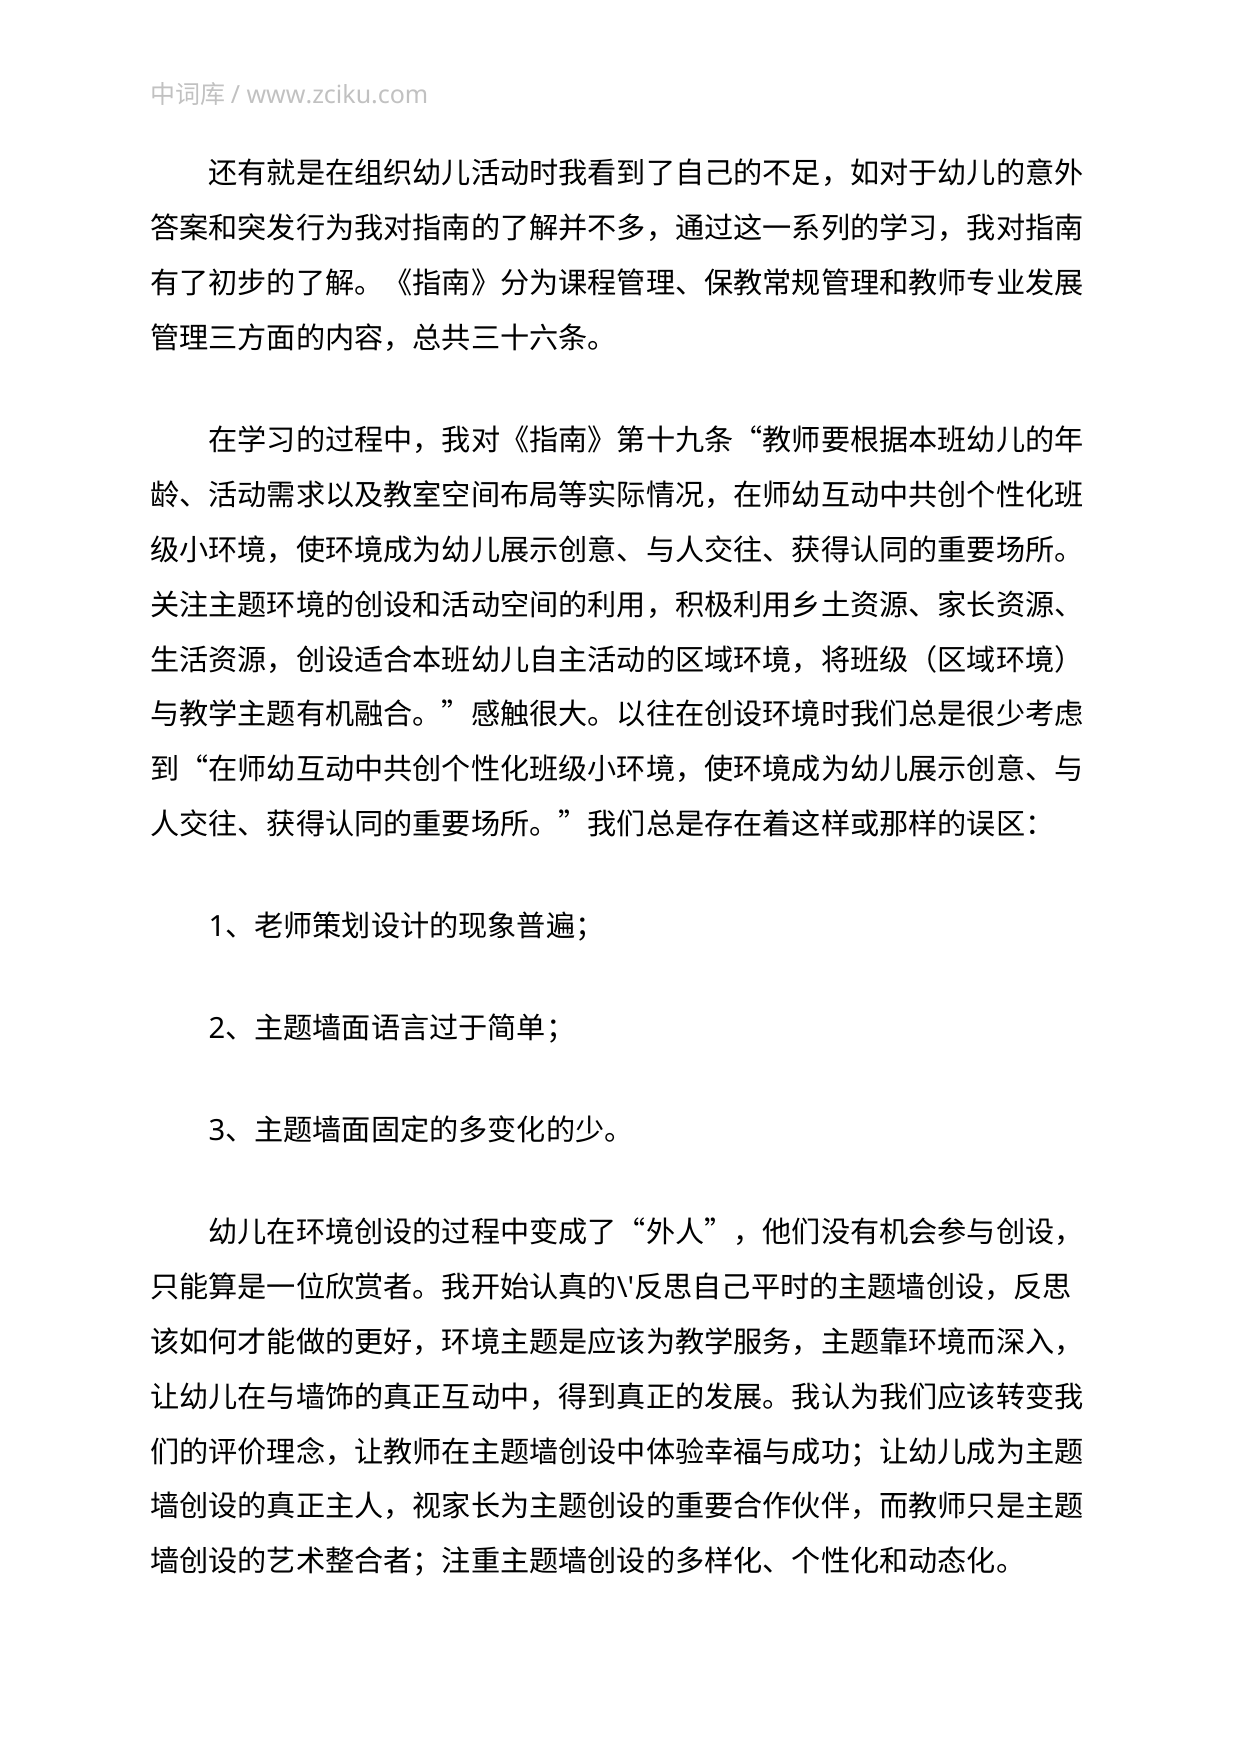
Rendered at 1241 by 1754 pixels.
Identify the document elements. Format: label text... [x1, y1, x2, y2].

text 幼儿在环境创设的过程中变成了“外人”，他们没有机会参与创设，只能算是一位欣赏者。我开始认真的\'反思自己平时的主题墙创设，反思该如何才能做的更好，环境主题是应该为教学服务，主题靠环境而深入，让幼儿在与墙饰的真正互动中，得到真正的发展。我认为我们应该转变我们的评价理念，让教师在主题墙创设中体验幸福与成功；让幼儿成为主题墙创设的真正主人，视家长为主题创设的重要合作伙伴，而教师只是主题墙创设的艺术整合者；注重主题墙创设的多样化、个性化和动态化。 [150, 1208, 1090, 1580]
text 1、老师策划设计的现象普遍； [150, 902, 1090, 945]
text 在学习的过程中，我对《指南》第十九条“教师要根据本班幼儿的年龄、活动需求以及教室空间布局等实际情况，在师幼互动中共创个性化班级小环境，使环境成为幼儿展示创意、与人交往、获得认同的重要场所。关注主题环境的创设和活动空间的利用，积极利用乡土资源、家长资源、生活资源，创设适合本班幼儿自主活动的区域环境，将班级（区域环境）与教学主题有机融合。”感触很大。以往在创设环境时我们总是很少考虑到“在师幼互动中共创个性化班级小环境，使环境成为幼儿展示创意、与人交往、获得认同的重要场所。”我们总是存在着这样或那样的误区： [150, 416, 1090, 843]
text 2、主题墙面语言过于简单； [150, 1004, 1090, 1047]
text 还有就是在组织幼儿活动时我看到了自己的不足，如对于幼儿的意外答案和突发行为我对指南的了解并不多，通过这一系列的学习，我对指南有了初步的了解。《指南》分为课程管理、保教常规管理和教师专业发展管理三方面的内容，总共三十六条。 [150, 150, 1090, 357]
text 3、主题墙面固定的多变化的少。 [150, 1106, 1090, 1149]
